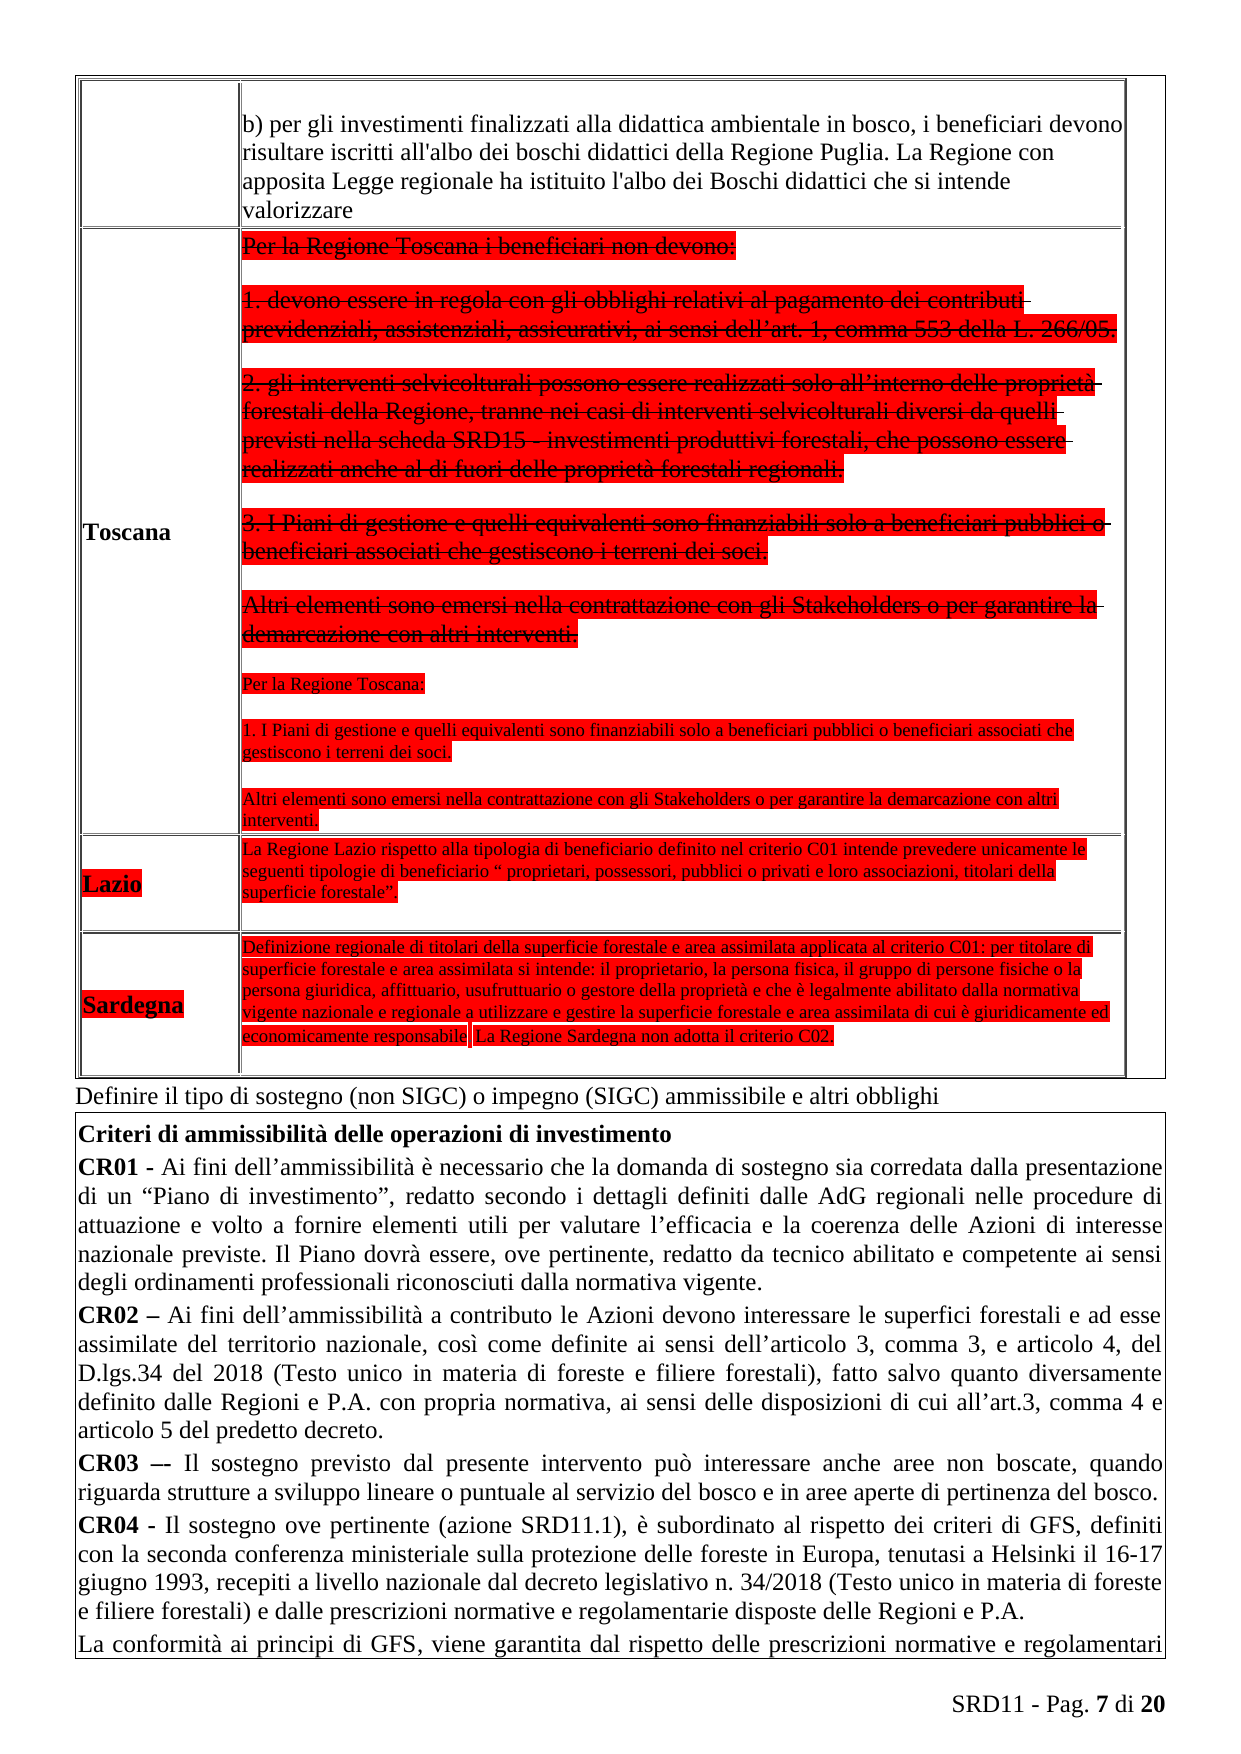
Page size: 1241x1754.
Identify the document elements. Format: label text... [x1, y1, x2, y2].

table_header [76, 1113, 1165, 1658]
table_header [76, 76, 1165, 1078]
text Definire il tipo di sostegno (non SIGC) o impegno (SIGC) ammissibile e altri obblighi [75, 1081, 1165, 1110]
